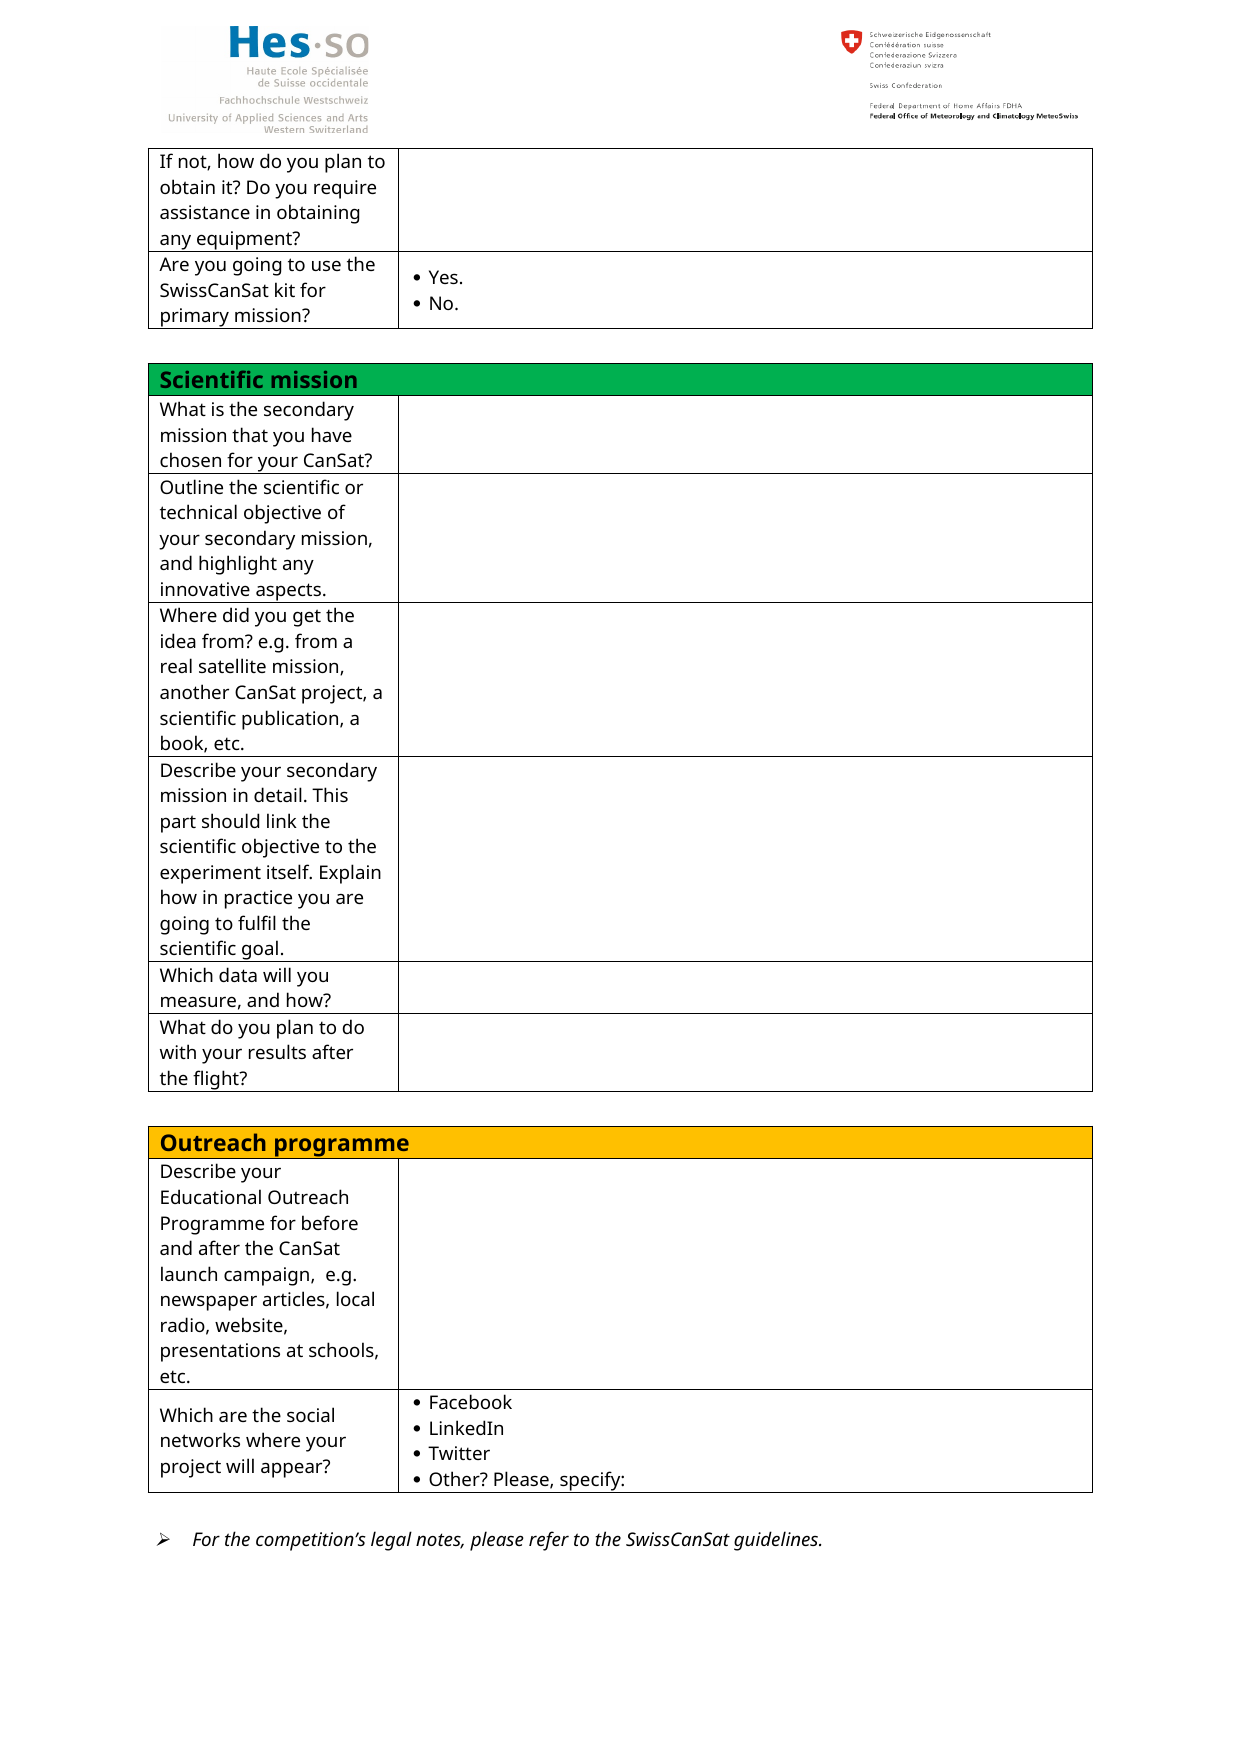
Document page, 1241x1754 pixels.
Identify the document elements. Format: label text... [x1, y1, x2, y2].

table_cell Describe your Educational Outreach Programme for before and after the CanSat launch campaign, e.g. newspaper articles, local radio, website, presentations at schools, etc. [149, 1159, 398, 1388]
table_cell Which data will you measure, and how? [149, 962, 398, 1013]
table_cell [399, 396, 1092, 473]
table_cell [399, 757, 1092, 961]
table_cell [399, 474, 1092, 602]
table_cell Which are the social networks where your project will appear? [149, 1390, 398, 1492]
table_header Scientific mission [149, 364, 1092, 395]
table_cell Where did you get the idea from? e.g. from a real satellite mission, another CanSat project, a scientific publication, a book, etc. [149, 603, 398, 756]
table_cell What is the secondary mission that you have chosen for your CanSat? [149, 396, 398, 473]
table_cell What do you plan to do with your results after the flight? [149, 1014, 398, 1091]
table_cell Outline the scientific or technical objective of your secondary mission, and highlight any innovative aspects. [149, 474, 398, 602]
table_cell [399, 149, 1092, 251]
picture [161, 26, 369, 133]
table_cell Facebook LinkedIn Twitter Other? Please, specify: [399, 1390, 1092, 1492]
table_cell Describe your secondary mission in detail. This part should link the scientific objective to the experiment itself. Explain how in practice you are going to fulfil the scientific goal. [149, 757, 398, 961]
table_cell [399, 1014, 1092, 1091]
table_cell [399, 603, 1092, 756]
table_cell [399, 1159, 1092, 1388]
table_cell [399, 962, 1092, 1013]
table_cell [149, 149, 398, 251]
table_cell Are you going to use the SwissCanSat kit for primary mission? [149, 252, 398, 328]
table_header Outreach programme [149, 1127, 1092, 1158]
list For the competition’s legal notes, please refer to the SwissCanSat guidelines. [154, 1526, 1093, 1552]
table_cell Yes. No. [399, 252, 1092, 328]
picture [239, 26, 249, 37]
